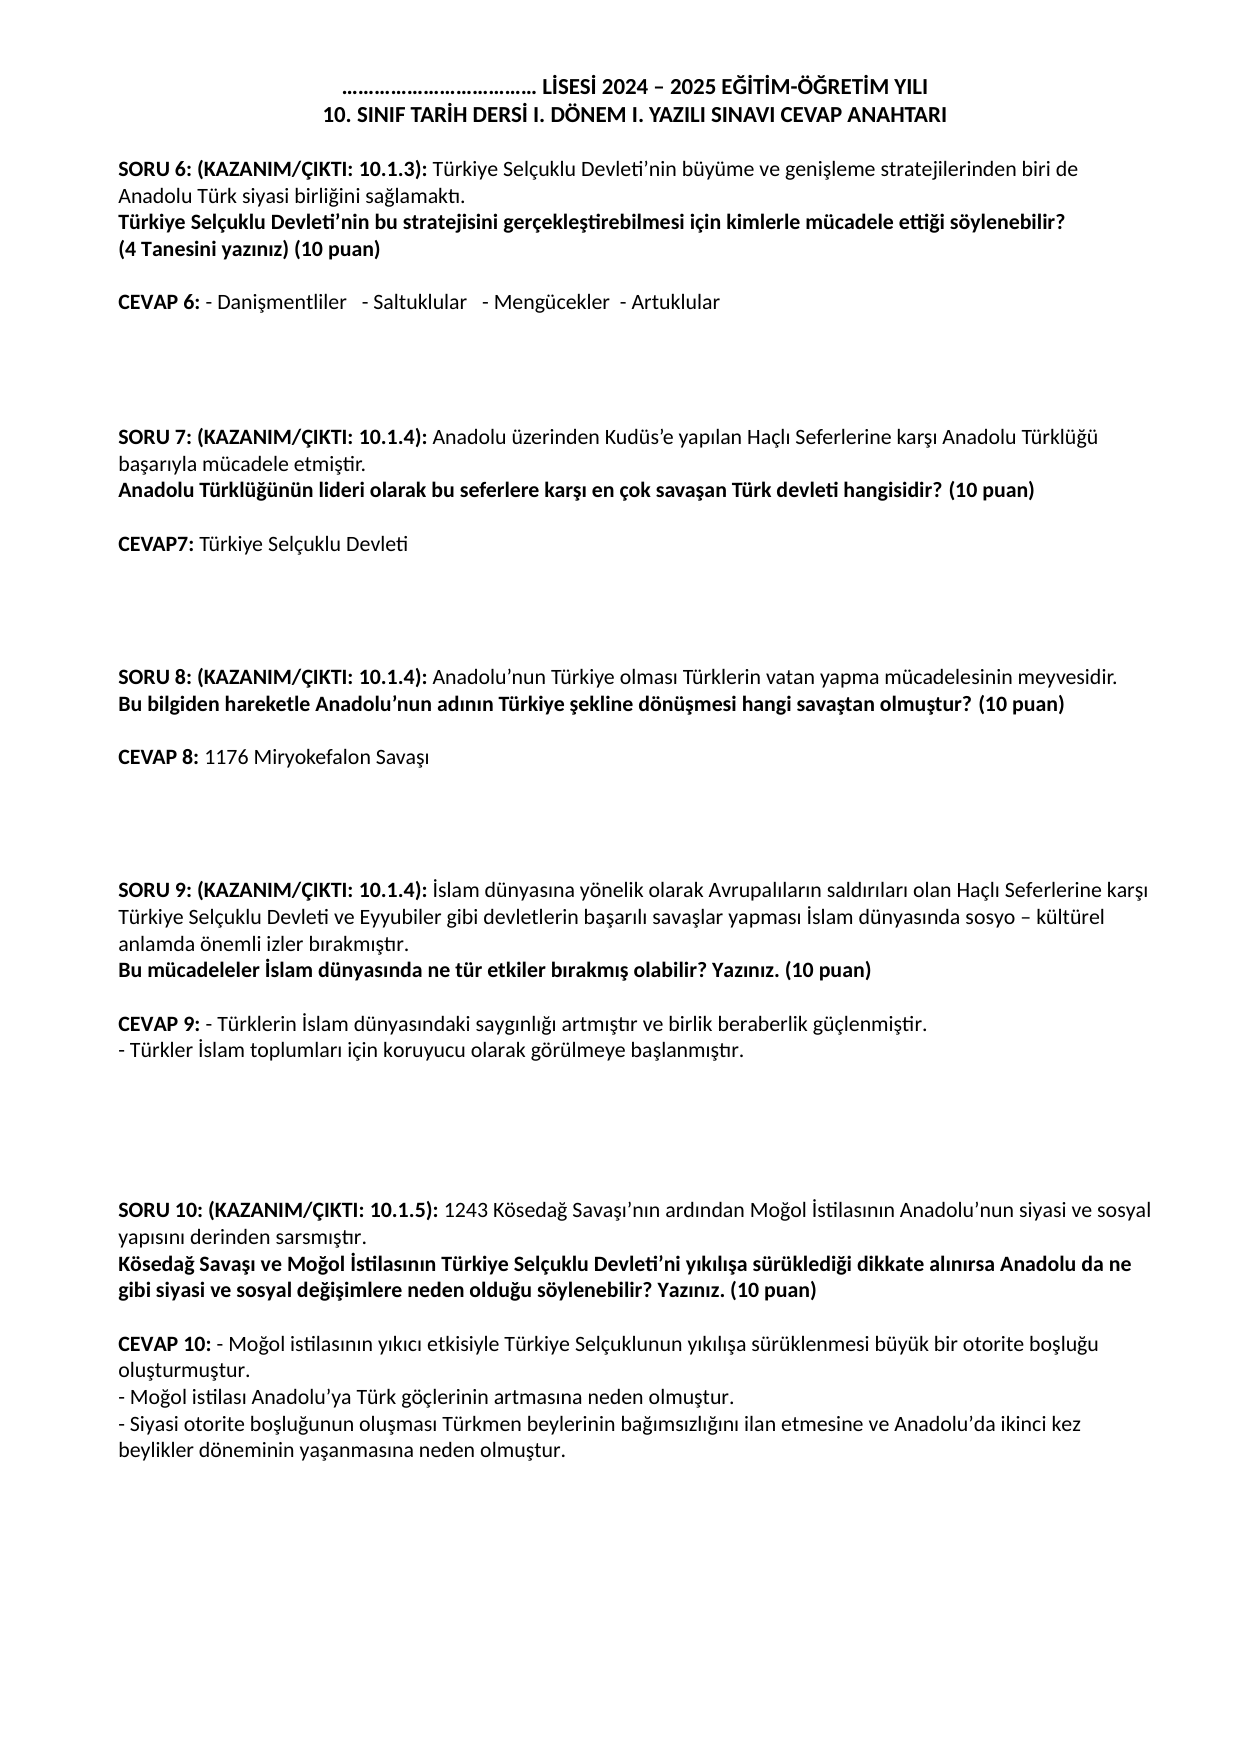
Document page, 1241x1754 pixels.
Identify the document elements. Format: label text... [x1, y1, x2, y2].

text CEVAP 6: - Danişmentliler - Saltuklular - Mengücekler - Artuklular [118, 288, 1152, 315]
text - Siyasi otorite boşluğunun oluşması Türkmen beylerinin bağımsızlığını ilan etmesine ve Anadolu’da ikinci kez beylikler döneminin yaşanmasına neden olmuştur. [118, 1410, 1152, 1463]
text (4 Tanesini yazınız) (10 puan) [118, 235, 1152, 262]
text Anadolu Türklüğünün lideri olarak bu seferlere karşı en çok savaşan Türk devleti hangisidir? (10 puan) [118, 476, 1152, 503]
text CEVAP 10: - Moğol istilasının yıkıcı etkisiyle Türkiye Selçuklunun yıkılışa sürüklenmesi büyük bir otorite boşluğu oluşturmuştur. [118, 1330, 1152, 1383]
text Kösedağ Savaşı ve Moğol İstilasının Türkiye Selçuklu Devleti’ni yıkılışa sürüklediği dikkate alınırsa Anadolu da ne gibi siyasi ve sosyal değişimlere neden olduğu söylenebilir? Yazınız. (10 puan) [118, 1250, 1152, 1303]
text SORU 6: (KAZANIM/ÇIKTI: 10.1.3): Türkiye Selçuklu Devleti’nin büyüme ve genişleme stratejilerinden biri de Anadolu Türk siyasi birliğini sağlamaktı. [118, 155, 1152, 208]
text CEVAP7: Türkiye Selçuklu Devleti [118, 530, 1152, 556]
text CEVAP 8: 1176 Miryokefalon Savaşı [118, 743, 1152, 770]
text - Moğol istilası Anadolu’ya Türk göçlerinin artmasına neden olmuştur. [118, 1383, 1152, 1410]
text Bu bilgiden hareketle Anadolu’nun adının Türkiye şekline dönüşmesi hangi savaştan olmuştur? (10 puan) [118, 690, 1152, 716]
text Türkiye Selçuklu Devleti’nin bu stratejisini gerçekleştirebilmesi için kimlerle mücadele ettiği söylenebilir? [118, 208, 1152, 235]
text SORU 9: (KAZANIM/ÇIKTI: 10.1.4): İslam dünyasına yönelik olarak Avrupalıların saldırıları olan Haçlı Seferlerine karşı Türkiye Selçuklu Devleti ve Eyyubiler gibi devletlerin başarılı savaşlar yapması İslam dünyasında sosyo – kültürel anlamda önemli izler bırakmıştır. [118, 876, 1152, 956]
text - Türkler İslam toplumları için koruyucu olarak görülmeye başlanmıştır. [118, 1036, 1152, 1063]
text CEVAP 9: - Türklerin İslam dünyasındaki saygınlığı artmıştır ve birlik beraberlik güçlenmiştir. [118, 1010, 1152, 1036]
text SORU 8: (KAZANIM/ÇIKTI: 10.1.4): Anadolu’nun Türkiye olması Türklerin vatan yapma mücadelesinin meyvesidir. [118, 663, 1152, 690]
text SORU 10: (KAZANIM/ÇIKTI: 10.1.5): 1243 Kösedağ Savaşı’nın ardından Moğol İstilasının Anadolu’nun siyasi ve sosyal yapısını derinden sarsmıştır. [118, 1196, 1152, 1250]
text SORU 7: (KAZANIM/ÇIKTI: 10.1.4): Anadolu üzerinden Kudüs’e yapılan Haçlı Seferlerine karşı Anadolu Türklüğü başarıyla mücadele etmiştir. [118, 423, 1152, 476]
text Bu mücadeleler İslam dünyasında ne tür etkiler bırakmış olabilir? Yazınız. (10 puan) [118, 956, 1152, 983]
